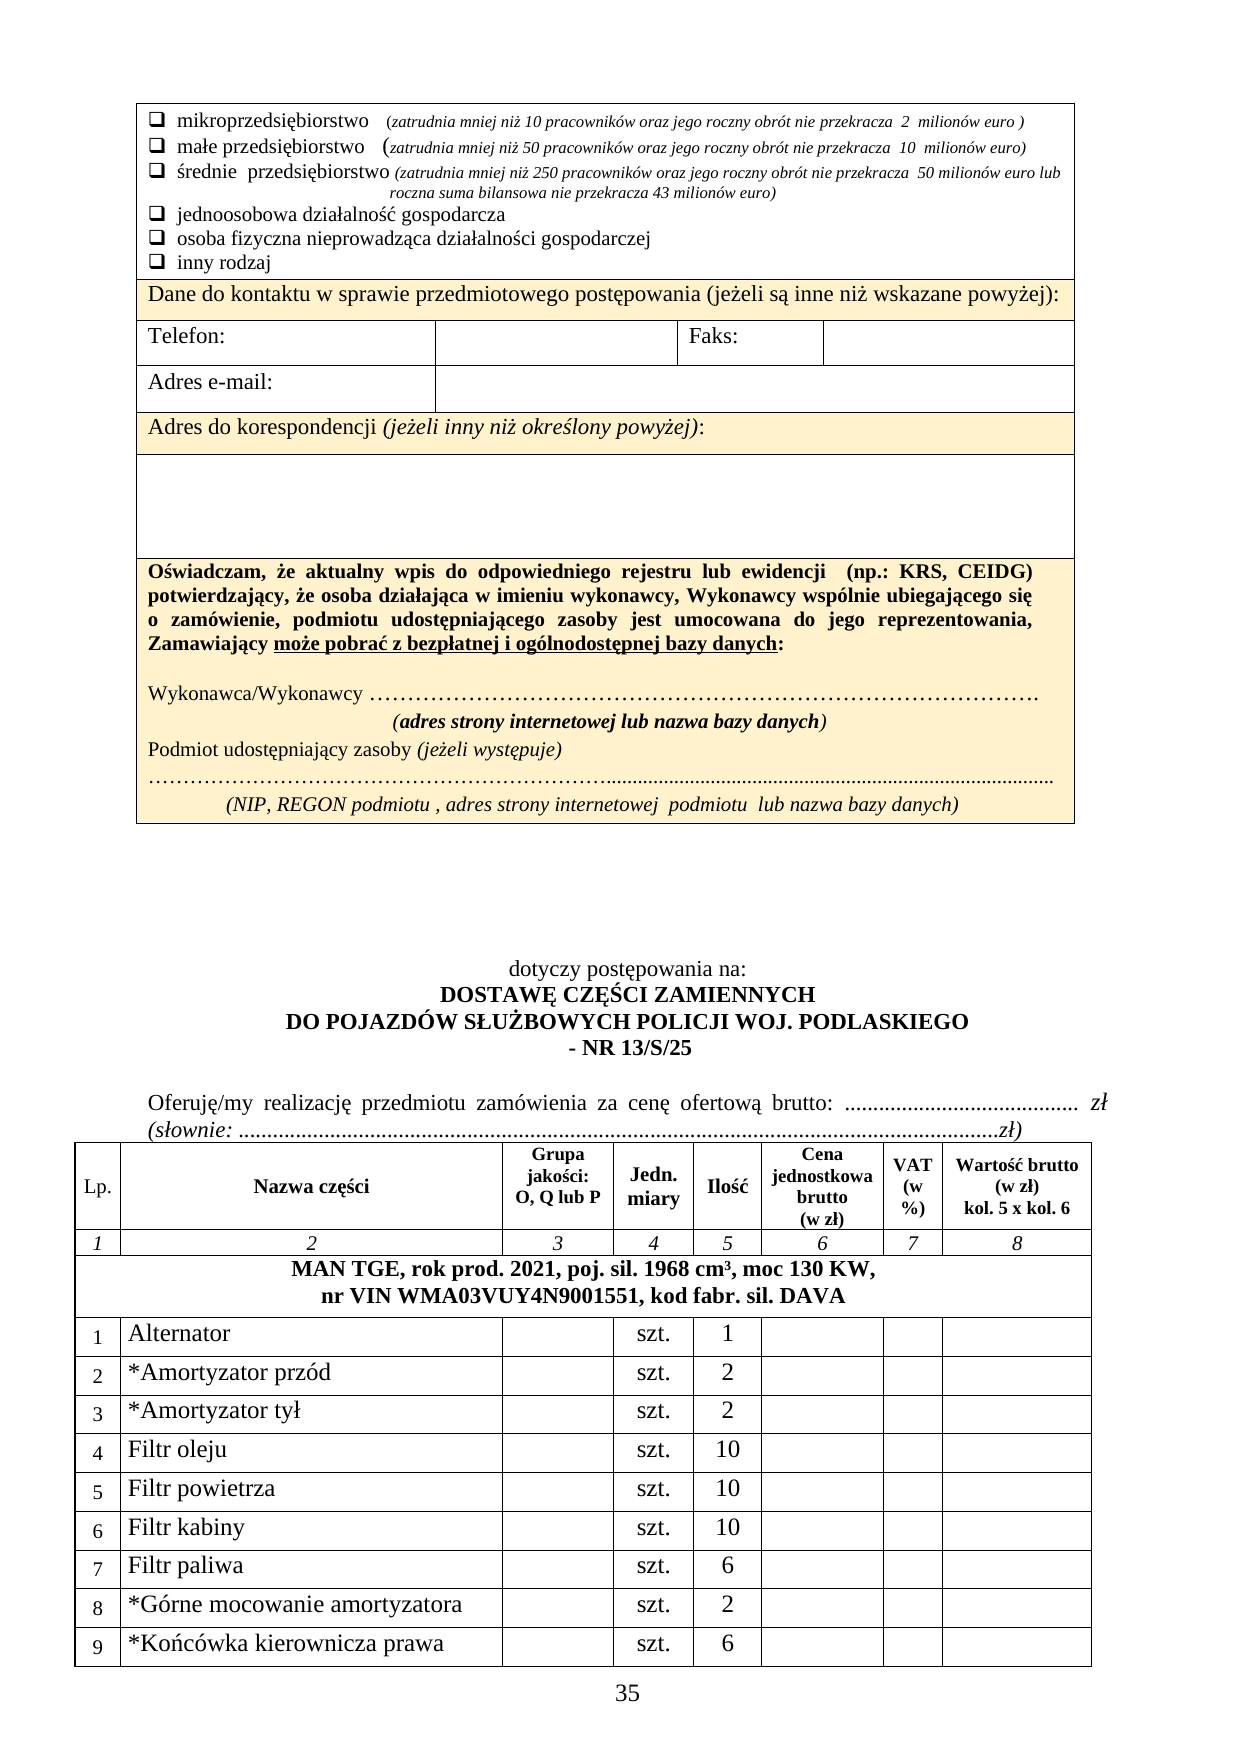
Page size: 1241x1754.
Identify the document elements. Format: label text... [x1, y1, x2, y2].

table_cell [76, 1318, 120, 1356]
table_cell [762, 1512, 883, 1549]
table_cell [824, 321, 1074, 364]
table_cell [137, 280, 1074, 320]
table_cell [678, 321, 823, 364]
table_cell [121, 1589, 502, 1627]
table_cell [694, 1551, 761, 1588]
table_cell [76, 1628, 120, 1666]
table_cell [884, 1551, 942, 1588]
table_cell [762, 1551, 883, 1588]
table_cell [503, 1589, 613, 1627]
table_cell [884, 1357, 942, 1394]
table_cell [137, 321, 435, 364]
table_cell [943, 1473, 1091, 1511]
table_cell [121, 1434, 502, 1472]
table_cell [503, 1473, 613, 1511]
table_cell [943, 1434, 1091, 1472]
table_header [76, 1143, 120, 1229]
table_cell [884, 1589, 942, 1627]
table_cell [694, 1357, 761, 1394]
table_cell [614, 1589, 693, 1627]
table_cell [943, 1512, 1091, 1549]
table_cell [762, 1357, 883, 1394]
text dotyczy postępowania na: [148, 955, 1107, 982]
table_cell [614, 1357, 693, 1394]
text DOSTAWĘ CZĘŚCI ZAMIENNYCH [148, 982, 1107, 1008]
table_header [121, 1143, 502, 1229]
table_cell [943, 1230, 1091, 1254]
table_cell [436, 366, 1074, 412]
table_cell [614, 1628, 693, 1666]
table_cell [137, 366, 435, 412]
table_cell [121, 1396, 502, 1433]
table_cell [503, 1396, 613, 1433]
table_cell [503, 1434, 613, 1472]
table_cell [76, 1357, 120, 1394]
text Oferuję/my realizację przedmiotu zamówienia za cenę ofertową brutto: ......................................... zł (słownie: .....................................................................................................................................zł) [148, 1087, 1107, 1142]
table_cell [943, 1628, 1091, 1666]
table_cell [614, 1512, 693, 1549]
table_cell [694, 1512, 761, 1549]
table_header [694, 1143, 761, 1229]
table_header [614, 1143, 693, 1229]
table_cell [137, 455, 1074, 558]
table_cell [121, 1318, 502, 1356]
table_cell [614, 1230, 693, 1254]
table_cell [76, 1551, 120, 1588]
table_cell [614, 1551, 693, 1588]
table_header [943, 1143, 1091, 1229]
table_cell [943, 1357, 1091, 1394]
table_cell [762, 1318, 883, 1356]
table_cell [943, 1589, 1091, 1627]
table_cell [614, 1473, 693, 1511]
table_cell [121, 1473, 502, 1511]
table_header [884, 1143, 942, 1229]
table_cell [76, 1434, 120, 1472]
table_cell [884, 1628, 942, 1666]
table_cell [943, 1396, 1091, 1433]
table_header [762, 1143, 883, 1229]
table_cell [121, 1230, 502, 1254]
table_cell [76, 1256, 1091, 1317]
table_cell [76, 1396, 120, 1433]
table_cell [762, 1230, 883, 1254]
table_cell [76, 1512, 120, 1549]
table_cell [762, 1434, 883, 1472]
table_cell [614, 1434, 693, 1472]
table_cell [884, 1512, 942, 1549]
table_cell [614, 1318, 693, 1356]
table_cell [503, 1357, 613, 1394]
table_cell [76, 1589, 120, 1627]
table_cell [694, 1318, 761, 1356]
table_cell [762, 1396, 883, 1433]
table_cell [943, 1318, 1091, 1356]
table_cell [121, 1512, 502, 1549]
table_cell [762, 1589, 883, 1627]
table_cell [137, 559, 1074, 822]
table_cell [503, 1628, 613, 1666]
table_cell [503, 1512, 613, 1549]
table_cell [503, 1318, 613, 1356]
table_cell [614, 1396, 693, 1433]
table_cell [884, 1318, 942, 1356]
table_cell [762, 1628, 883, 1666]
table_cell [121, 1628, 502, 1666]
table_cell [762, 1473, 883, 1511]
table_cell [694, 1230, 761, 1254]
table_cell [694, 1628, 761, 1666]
text - NR 13/S/25 [148, 1034, 1107, 1061]
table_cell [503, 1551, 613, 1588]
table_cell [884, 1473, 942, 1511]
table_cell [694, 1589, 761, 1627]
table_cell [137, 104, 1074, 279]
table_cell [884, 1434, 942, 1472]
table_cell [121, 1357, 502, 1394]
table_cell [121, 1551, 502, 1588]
text DO POJAZDÓW SŁUŻBOWYCH POLICJI WOJ. PODLASKIEGO [148, 1008, 1107, 1034]
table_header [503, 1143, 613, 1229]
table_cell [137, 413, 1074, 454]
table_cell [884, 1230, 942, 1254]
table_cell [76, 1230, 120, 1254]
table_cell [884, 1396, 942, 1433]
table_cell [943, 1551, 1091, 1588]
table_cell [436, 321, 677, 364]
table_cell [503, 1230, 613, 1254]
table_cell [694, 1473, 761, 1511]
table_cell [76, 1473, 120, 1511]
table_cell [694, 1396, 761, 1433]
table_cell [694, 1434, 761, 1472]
